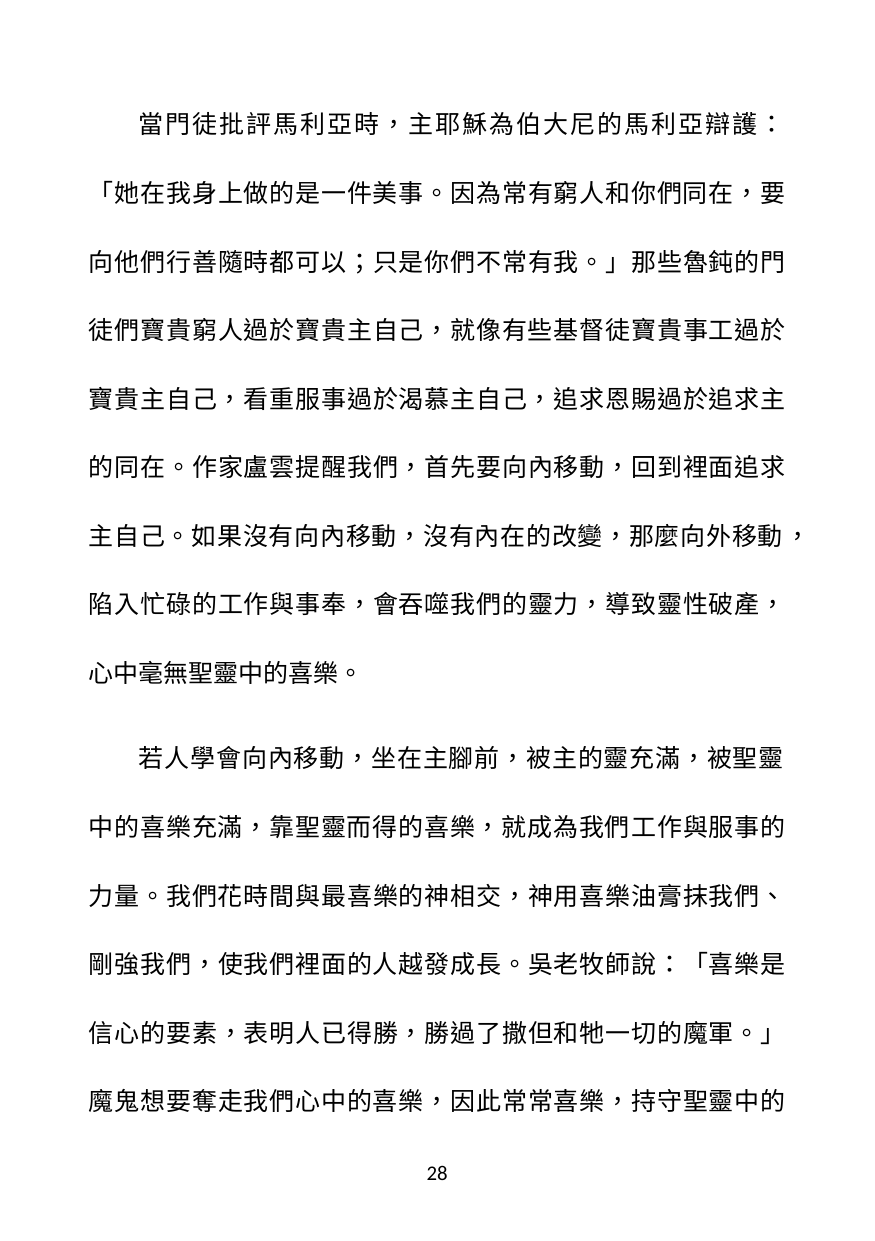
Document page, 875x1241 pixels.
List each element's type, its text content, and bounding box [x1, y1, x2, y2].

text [89, 723, 785, 1134]
text 當門徒批評馬利亞時，主耶穌為伯大尼的馬利亞辯護：「她在我身上做的是一件美事。因為常有窮人和你們同在，要向他們行善隨時都可以；只是你們不常有我。」那些魯鈍的門徒們寶貴窮人過於寶貴主自己，就像有些基督徒寶貴事工過於寶貴主自己，看重服事過於渴慕主自己，追求恩賜過於追求主的同在。作家盧雲提醒我們，首先要向內移動，回到裡面追求主自己。如果沒有向內移動，沒有內在的改變，那麼向外移動，陷入忙碌的工作與事奉，會吞噬我們的靈力，導致靈性破產，心中毫無聖靈中的喜樂。 [89, 89, 785, 706]
